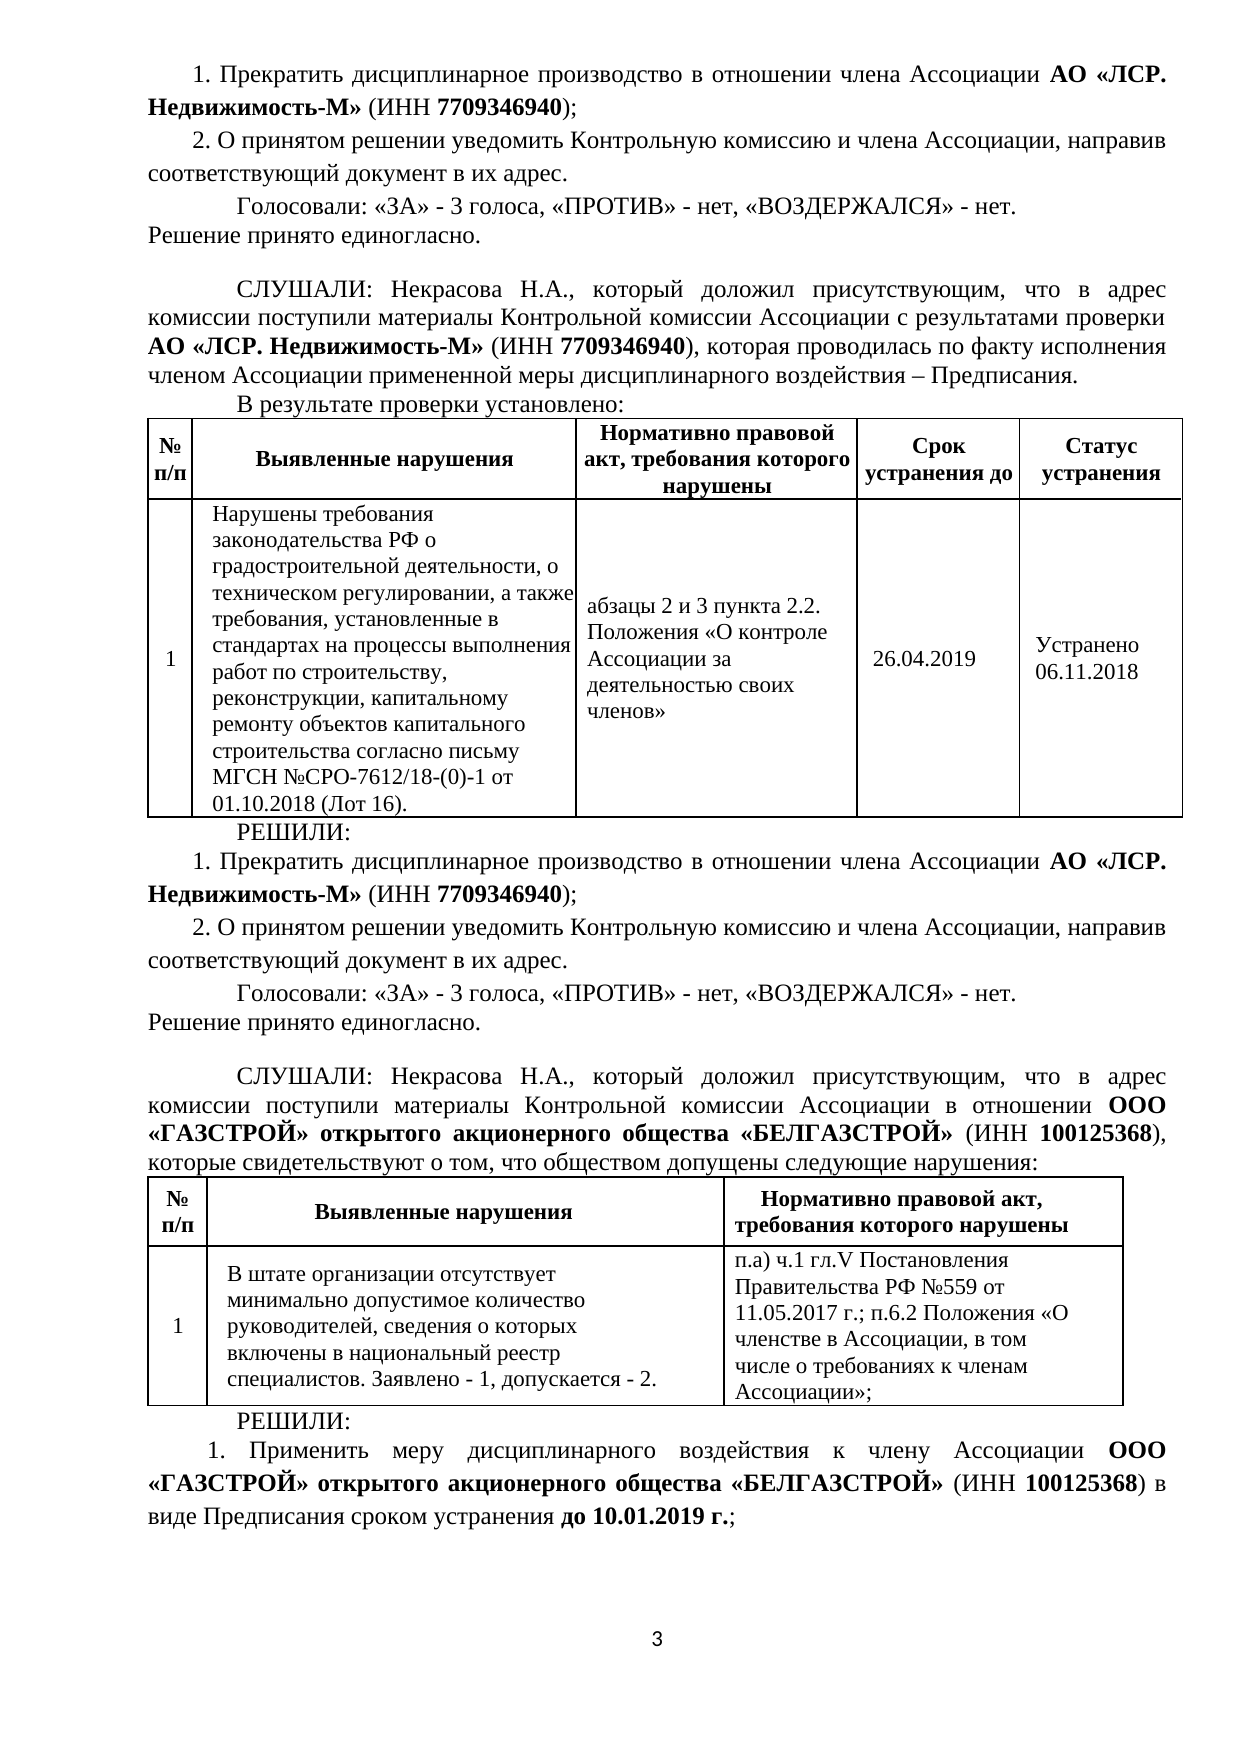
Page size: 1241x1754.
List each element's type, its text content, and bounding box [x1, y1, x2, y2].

table_cell В штате организации отсутствует минимально допустимое количество руководителей, сведения о которых включены в национальный реестр специалистов. Заявлено - 1, допускается - 2. [208, 1247, 723, 1404]
table_header Выявленные нарушения [193, 419, 575, 498]
text 2. О принятом решении уведомить Контрольную комиссию и члена Ассоциации, направив соответствующий документ в их адрес. [148, 125, 1166, 187]
table_header № п/п [149, 1178, 206, 1245]
text Голосовали: «ЗА» - 3 голоса, «ПРОТИВ» - нет, «ВОЗДЕРЖАЛСЯ» - нет. [148, 191, 1166, 220]
table_cell Нарушены требования законодательства РФ о градостроительной деятельности, о техническом регулировании, а также требования, установленные в стандартах на процессы выполнения работ по строительству, реконструкции, капитальному ремонту объектов капитального строительства согласно письму МГСН №СРО-7612/18-(0)-1 от 01.10.2018 (Лот 16). [193, 500, 575, 816]
text СЛУШАЛИ: Некрасова Н.А., который доложил присутствующим, что в адрес комиссии поступили материалы Контрольной комиссии Ассоциации с результатами проверки АО «ЛСР. Недвижимость-М» (ИНН 7709346940), которая проводилась по факту исполнения членом Ассоциации примененной меры дисциплинарного воздействия – Предписания. [148, 274, 1166, 389]
table_header Нормативно правовой акт, требования которого нарушены [577, 419, 856, 498]
table_header № п/п [149, 419, 191, 498]
text Решение принято единогласно. [148, 220, 1166, 249]
text 2. О принятом решении уведомить Контрольную комиссию и члена Ассоциации, направив соответствующий документ в их адрес. [148, 912, 1166, 974]
text РЕШИЛИ: [148, 1406, 1122, 1435]
table_cell 1 [149, 1247, 206, 1404]
text Решение принято единогласно. [148, 1007, 1166, 1036]
table_header Нормативно правовой акт, требования которого нарушены [725, 1178, 1122, 1245]
text СЛУШАЛИ: Некрасова Н.А., который доложил присутствующим, что в адрес комиссии поступили материалы Контрольной комиссии Ассоциации в отношении ООО «ГАЗСТРОЙ» открытого акционерного общества «БЕЛГАЗСТРОЙ» (ИНН 100125368), которые свидетельствуют о том, что обществом допущены следующие нарушения: [148, 1061, 1166, 1176]
table_header Статус устранения [1020, 419, 1182, 498]
text В результате проверки установлено: [148, 389, 1166, 417]
text Голосовали: «ЗА» - 3 голоса, «ПРОТИВ» - нет, «ВОЗДЕРЖАЛСЯ» - нет. [148, 978, 1166, 1007]
text РЕШИЛИ: [148, 818, 1166, 846]
table_cell 1 [149, 500, 191, 816]
table_cell абзацы 2 и 3 пункта 2.2. Положения «О контроле Ассоциации за деятельностью своих членов» [577, 500, 856, 816]
table_cell п.а) ч.1 гл.V Постановления Правительства РФ №559 от 11.05.2017 г.; п.6.2 Положения «О членстве в Ассоциации, в том числе о требованиях к членам Ассоциации»; [725, 1247, 1122, 1404]
text 1. Применить меру дисциплинарного воздействия к члену Ассоциации ООО «ГАЗСТРОЙ» открытого акционерного общества «БЕЛГАЗСТРОЙ» (ИНН 100125368) в виде Предписания сроком устранения до 10.01.2019 г.; [148, 1435, 1166, 1530]
table_header Срок устранения до [858, 419, 1019, 498]
table_cell Устранено 06.11.2018 [1020, 498, 1182, 816]
table_header Выявленные нарушения [208, 1178, 723, 1245]
table_cell 26.04.2019 [858, 500, 1019, 816]
text 1. Прекратить дисциплинарное производство в отношении члена Ассоциации АО «ЛСР. Недвижимость-М» (ИНН 7709346940); [148, 846, 1166, 908]
text 1. Прекратить дисциплинарное производство в отношении члена Ассоциации АО «ЛСР. Недвижимость-М» (ИНН 7709346940); [148, 59, 1166, 121]
